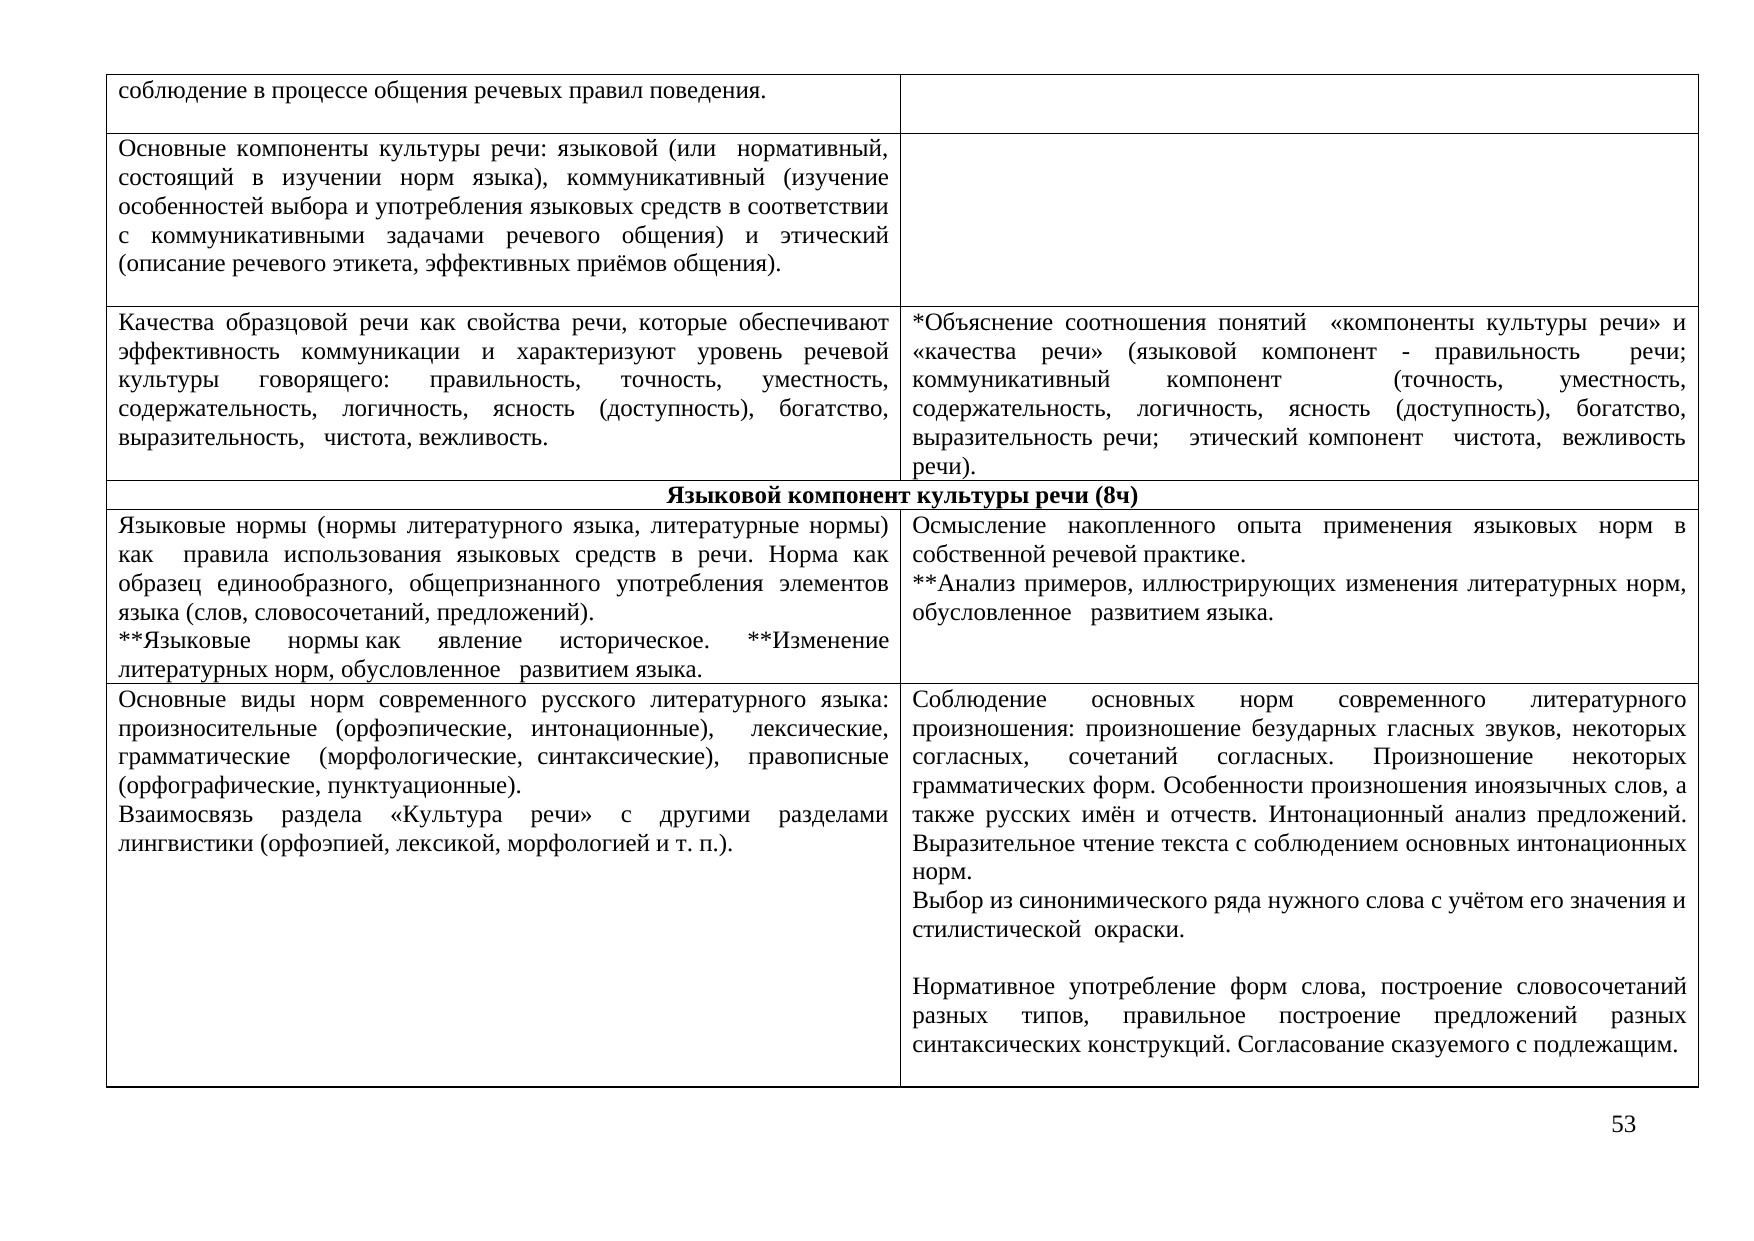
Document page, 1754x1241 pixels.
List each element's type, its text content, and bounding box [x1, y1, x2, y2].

table_cell *Объяснение соотношения понятий «компоненты культуры речи» и «качества речи» (языковой компонент - правильность речи; коммуникативный компонент (точность, уместность, содержательность, логичность, ясность (доступность), богатство, выразительность речи; этический компонент чистота, вежливость речи). [901, 307, 1698, 479]
table_cell Качества образцовой речи как свойства речи, которые обеспечивают эффективность коммуникации и характеризуют уровень речевой культуры говорящего: правильность, точность, уместность, содержательность, логичность, ясность (доступность), богатство, выразительность, чистота, вежливость. [107, 307, 900, 479]
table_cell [901, 75, 1698, 132]
table_cell Языковые нормы (нормы литературного языка, литературные нормы) как правила использования языковых средств в речи. Норма как образец единообразного, общепризнанного употребления элементов языка (слов, словосочетаний, предложений). **Языковые нормы как явление историческое. **Изменение литературных норм, обусловленное развитием языка. [107, 510, 900, 683]
table_cell [901, 134, 1698, 306]
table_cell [901, 684, 1698, 1086]
table_cell Языковой компонент культуры речи (8ч) [107, 481, 1698, 509]
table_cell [107, 684, 900, 1086]
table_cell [107, 75, 900, 132]
table_cell Осмысление накопленного опыта применения языковых норм в собственной речевой практике. **Анализ примеров, иллюстрирующих изменения литературных норм, обусловленное развитием языка. [901, 510, 1698, 683]
table_cell Основные компоненты культуры речи: языковой (или нормативный, состоящий в изучении норм языка), коммуникативный (изучение особенностей выбора и употребления языковых средств в соответствии с коммуникативными задачами речевого общения) и этический (описание речевого этикета, эффективных приёмов общения). [107, 134, 900, 306]
